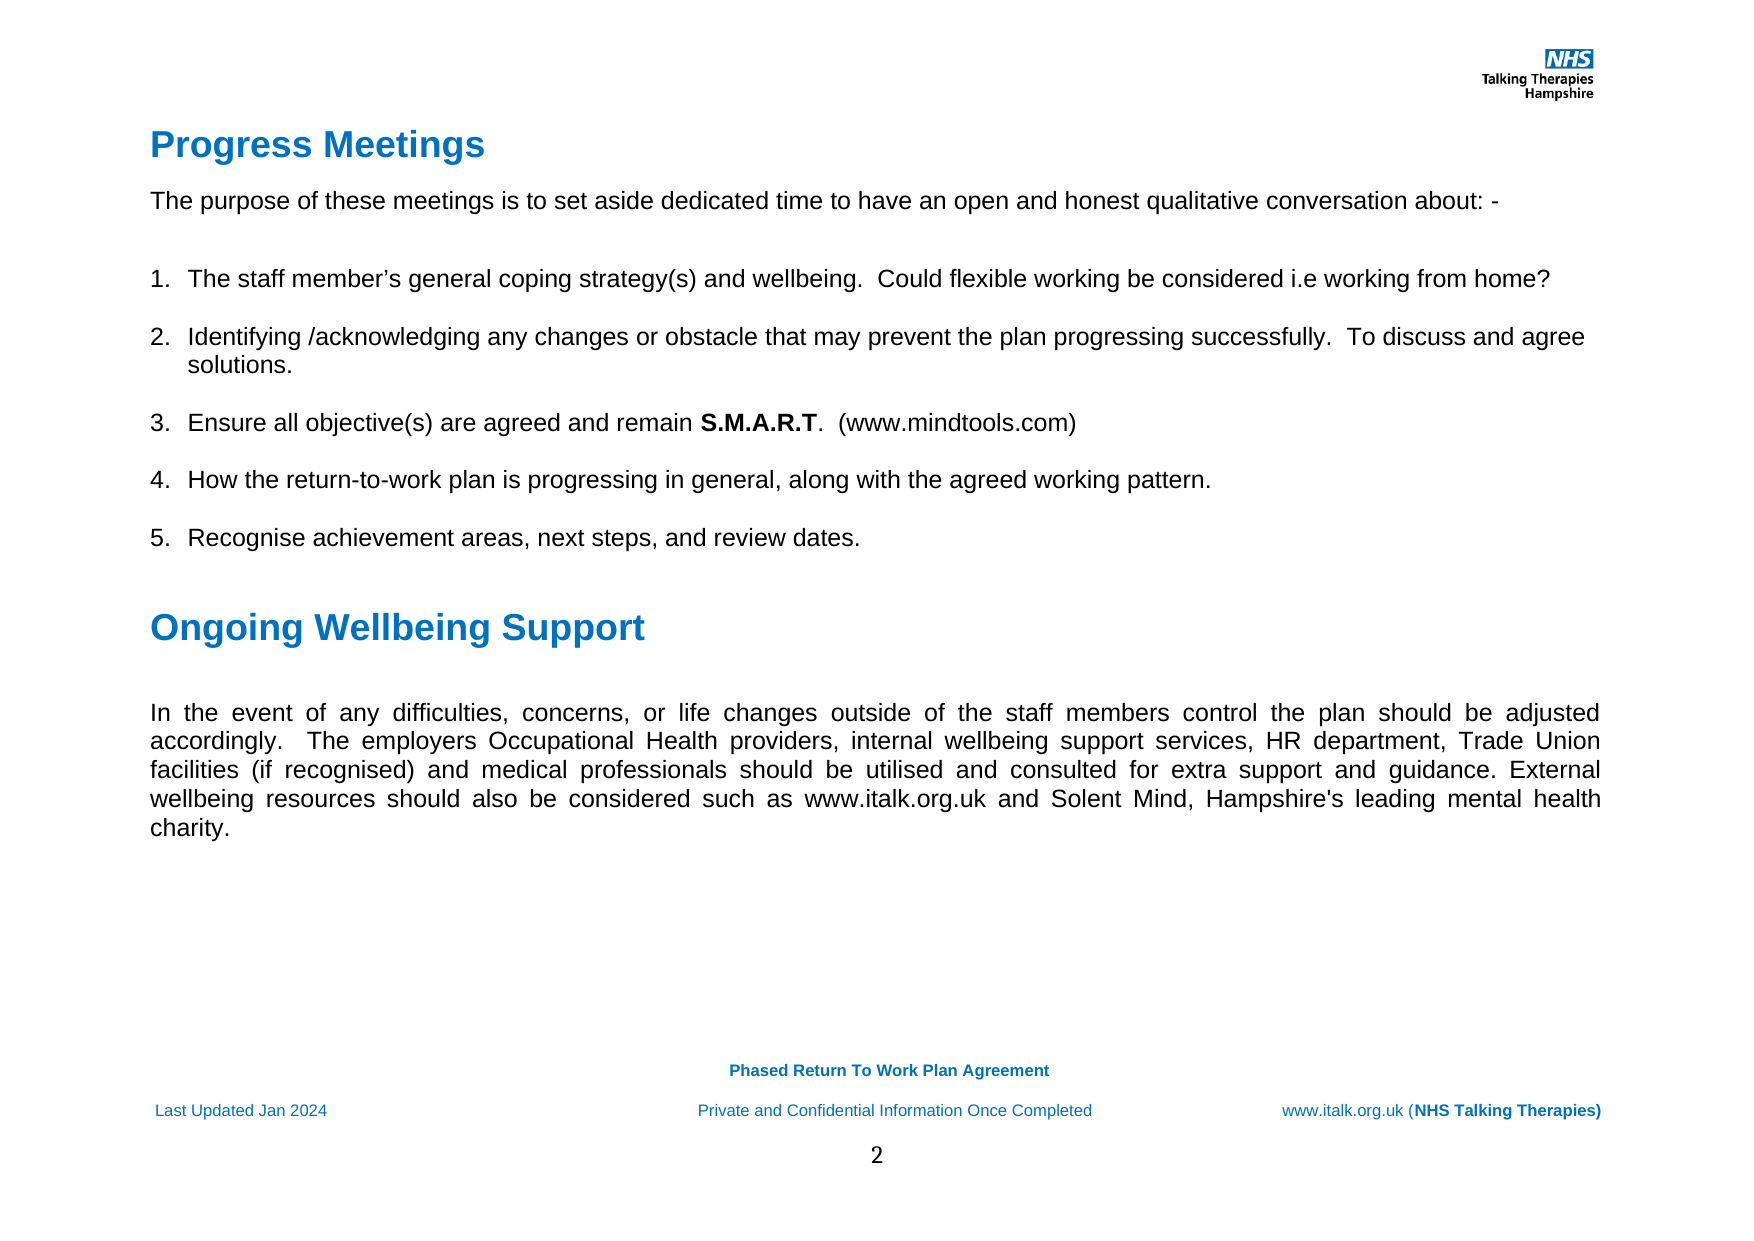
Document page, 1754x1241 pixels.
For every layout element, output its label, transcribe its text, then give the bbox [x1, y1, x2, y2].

text Progress Meetings [150, 94, 1604, 165]
list Identifying /acknowledging any changes or obstacle that may prevent the plan progressing successfully. To discuss and agree solutions. [150, 322, 1604, 379]
list How the return-to-work plan is progressing in general, along with the agreed working pattern. [150, 466, 1604, 494]
subtitle Ongoing Wellbeing Support [150, 605, 1604, 648]
text In the event of any difficulties, concerns, or life changes outside of the staff members control the plan should be adjusted accordingly. The employers Occupational Health providers, internal wellbeing support services, HR department, Trade Union facilities (if recognised) and medical professionals should be utilised and consulted for extra support and guidance. External wellbeing resources should also be considered such as www.italk.org.uk and Solent Mind, Hampshire's leading mental health charity. [150, 697, 1604, 841]
list Ensure all objective(s) are agreed and remain S.M.A.R.T. (www.mindtools.com) [150, 408, 1604, 437]
picture [1480, 33, 1604, 94]
list The staff member’s general coping strategy(s) and wellbeing. Could flexible working be considered i.e working from home? [150, 264, 1604, 322]
subtitle The purpose of these meetings is to set aside dedicated time to have an open and honest qualitative conversation about: - [150, 186, 1604, 215]
list Recognise achievement areas, next steps, and review dates. [150, 523, 1604, 552]
